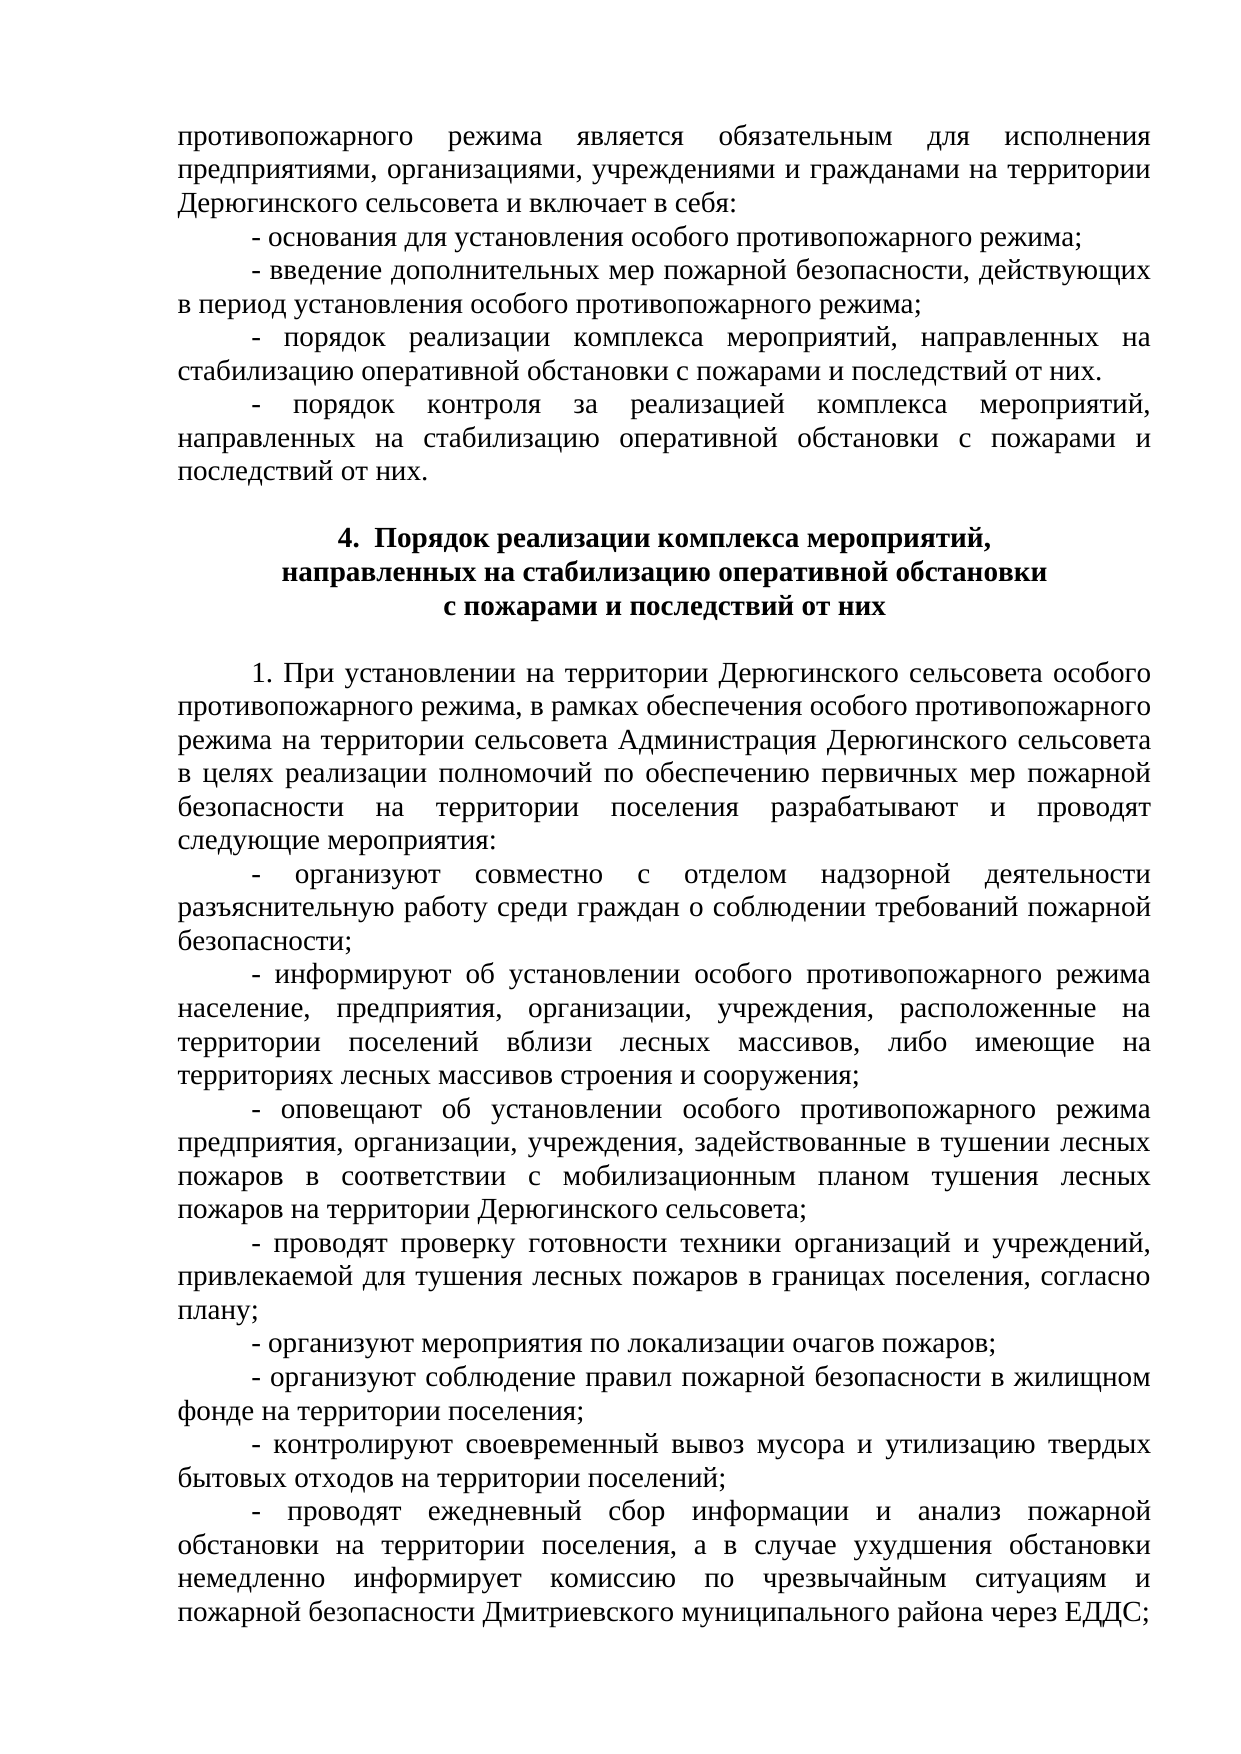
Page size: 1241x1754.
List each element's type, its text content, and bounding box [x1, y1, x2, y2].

text - оповещают об установлении особого противопожарного режима предприятия, организации, учреждения, задействованные в тушении лесных пожаров в соответствии с мобилизационным планом тушения лесных пожаров на территории Дерюгинского сельсовета; [177, 1091, 1152, 1225]
text - организуют мероприятия по локализации очагов пожаров; [177, 1326, 1152, 1359]
text направленных на стабилизацию оперативной обстановки [177, 554, 1152, 588]
text - основания для установления особого противопожарного режима; [177, 219, 1152, 252]
text с пожарами и последствий от них [177, 588, 1152, 621]
text - организуют соблюдение правил пожарной безопасности в жилищном фонде на территории поселения; [177, 1359, 1152, 1426]
text - проводят ежедневный сбор информации и анализ пожарной обстановки на территории поселения, а в случае ухудшения обстановки немедленно информирует комиссию по чрезвычайным ситуациям и пожарной безопасности Дмитриевского муниципального района через ЕДДС; [177, 1493, 1152, 1627]
text - организуют совместно с отделом надзорной деятельности разъяснительную работу среди граждан о соблюдении требований пожарной безопасности; [177, 856, 1152, 957]
text 1. При установлении на территории Дерюгинского сельсовета особого противопожарного режима, в рамках обеспечения особого противопожарного режима на территории сельсовета Администрация Дерюгинского сельсовета в целях реализации полномочий по обеспечению первичных мер пожарной безопасности на территории поселения разрабатывают и проводят следующие мероприятия: [177, 655, 1152, 856]
text - порядок контроля за реализацией комплекса мероприятий, направленных на стабилизацию оперативной обстановки с пожарами и последствий от них. [177, 386, 1152, 487]
text - контролируют своевременный вывоз мусора и утилизацию твердых бытовых отходов на территории поселений; [177, 1426, 1152, 1493]
text - введение дополнительных мер пожарной безопасности, действующих в период установления особого противопожарного режима; [177, 252, 1152, 319]
text - проводят проверку готовности техники организаций и учреждений, привлекаемой для тушения лесных пожаров в границах поселения, согласно плану; [177, 1225, 1152, 1326]
text - информируют об установлении особого противопожарного режима население, предприятия, организации, учреждения, расположенные на территории поселений вблизи лесных массивов, либо имеющие на территориях лесных массивов строения и сооружения; [177, 957, 1152, 1091]
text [177, 118, 1152, 219]
text 4. Порядок реализации комплекса мероприятий, [177, 521, 1152, 554]
text - порядок реализации комплекса мероприятий, направленных на стабилизацию оперативной обстановки с пожарами и последствий от них. [177, 319, 1152, 386]
